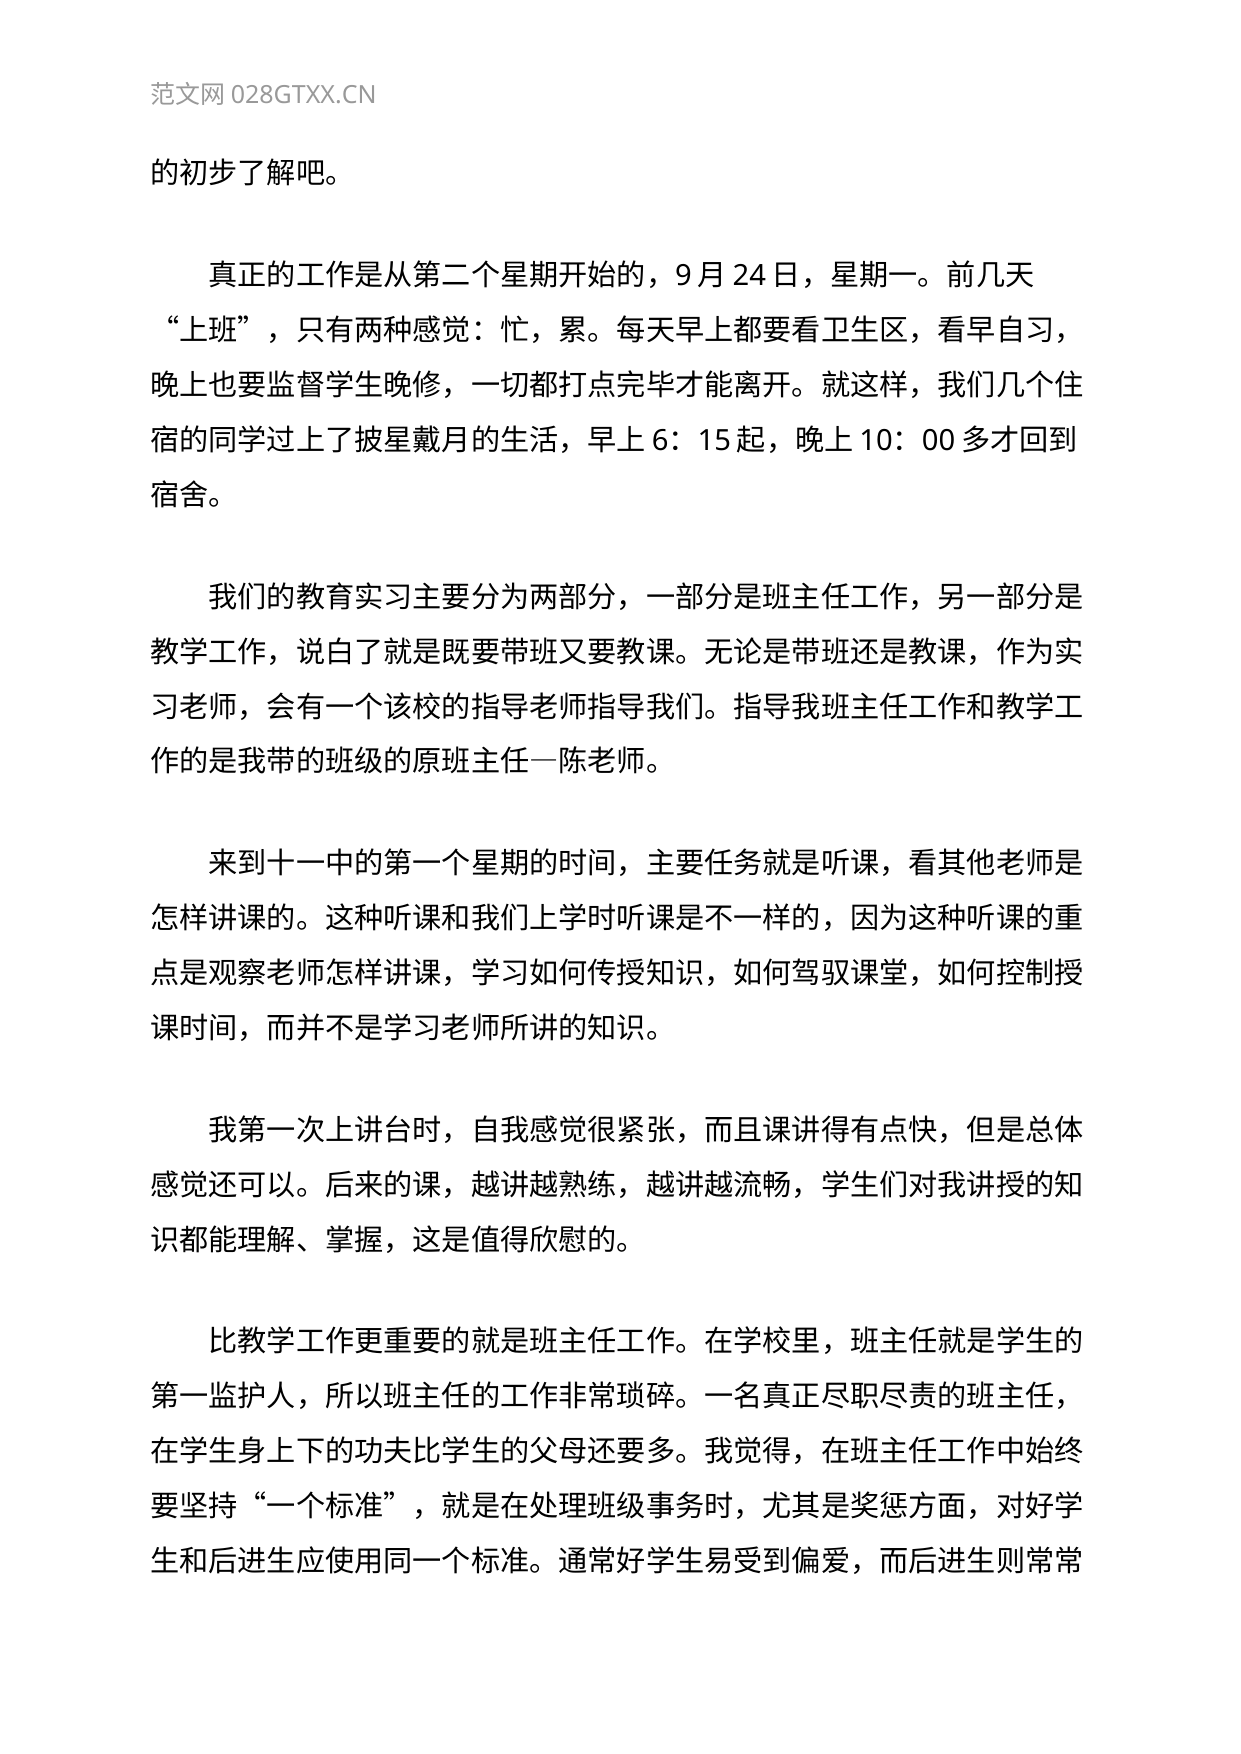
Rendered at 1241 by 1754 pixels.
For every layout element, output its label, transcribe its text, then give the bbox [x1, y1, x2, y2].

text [150, 1318, 1090, 1580]
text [150, 150, 1090, 192]
text 我们的教育实习主要分为两部分，一部分是班主任工作，另一部分是教学工作，说白了就是既要带班又要教课。无论是带班还是教课，作为实习老师，会有一个该校的指导老师指导我们。指导我班主任工作和教学工作的是我带的班级的原班主任—陈老师。 [150, 573, 1090, 780]
text 来到十一中的第一个星期的时间，主要任务就是听课，看其他老师是怎样讲课的。这种听课和我们上学时听课是不一样的，因为这种听课的重点是观察老师怎样讲课，学习如何传授知识，如何驾驭课堂，如何控制授课时间，而并不是学习老师所讲的知识。 [150, 840, 1090, 1047]
text 我第一次上讲台时，自我感觉很紧张，而且课讲得有点快，但是总体感觉还可以。后来的课，越讲越熟练，越讲越流畅，学生们对我讲授的知识都能理解、掌握，这是值得欣慰的。 [150, 1106, 1090, 1258]
text 真正的工作是从第二个星期开始的，9月24日，星期一。前几天“上班”，只有两种感觉：忙，累。每天早上都要看卫生区，看早自习，晚上也要监督学生晚修，一切都打点完毕才能离开。就这样，我们几个住宿的同学过上了披星戴月的生活，早上6：15起，晚上10：00多才回到宿舍。 [150, 252, 1090, 514]
